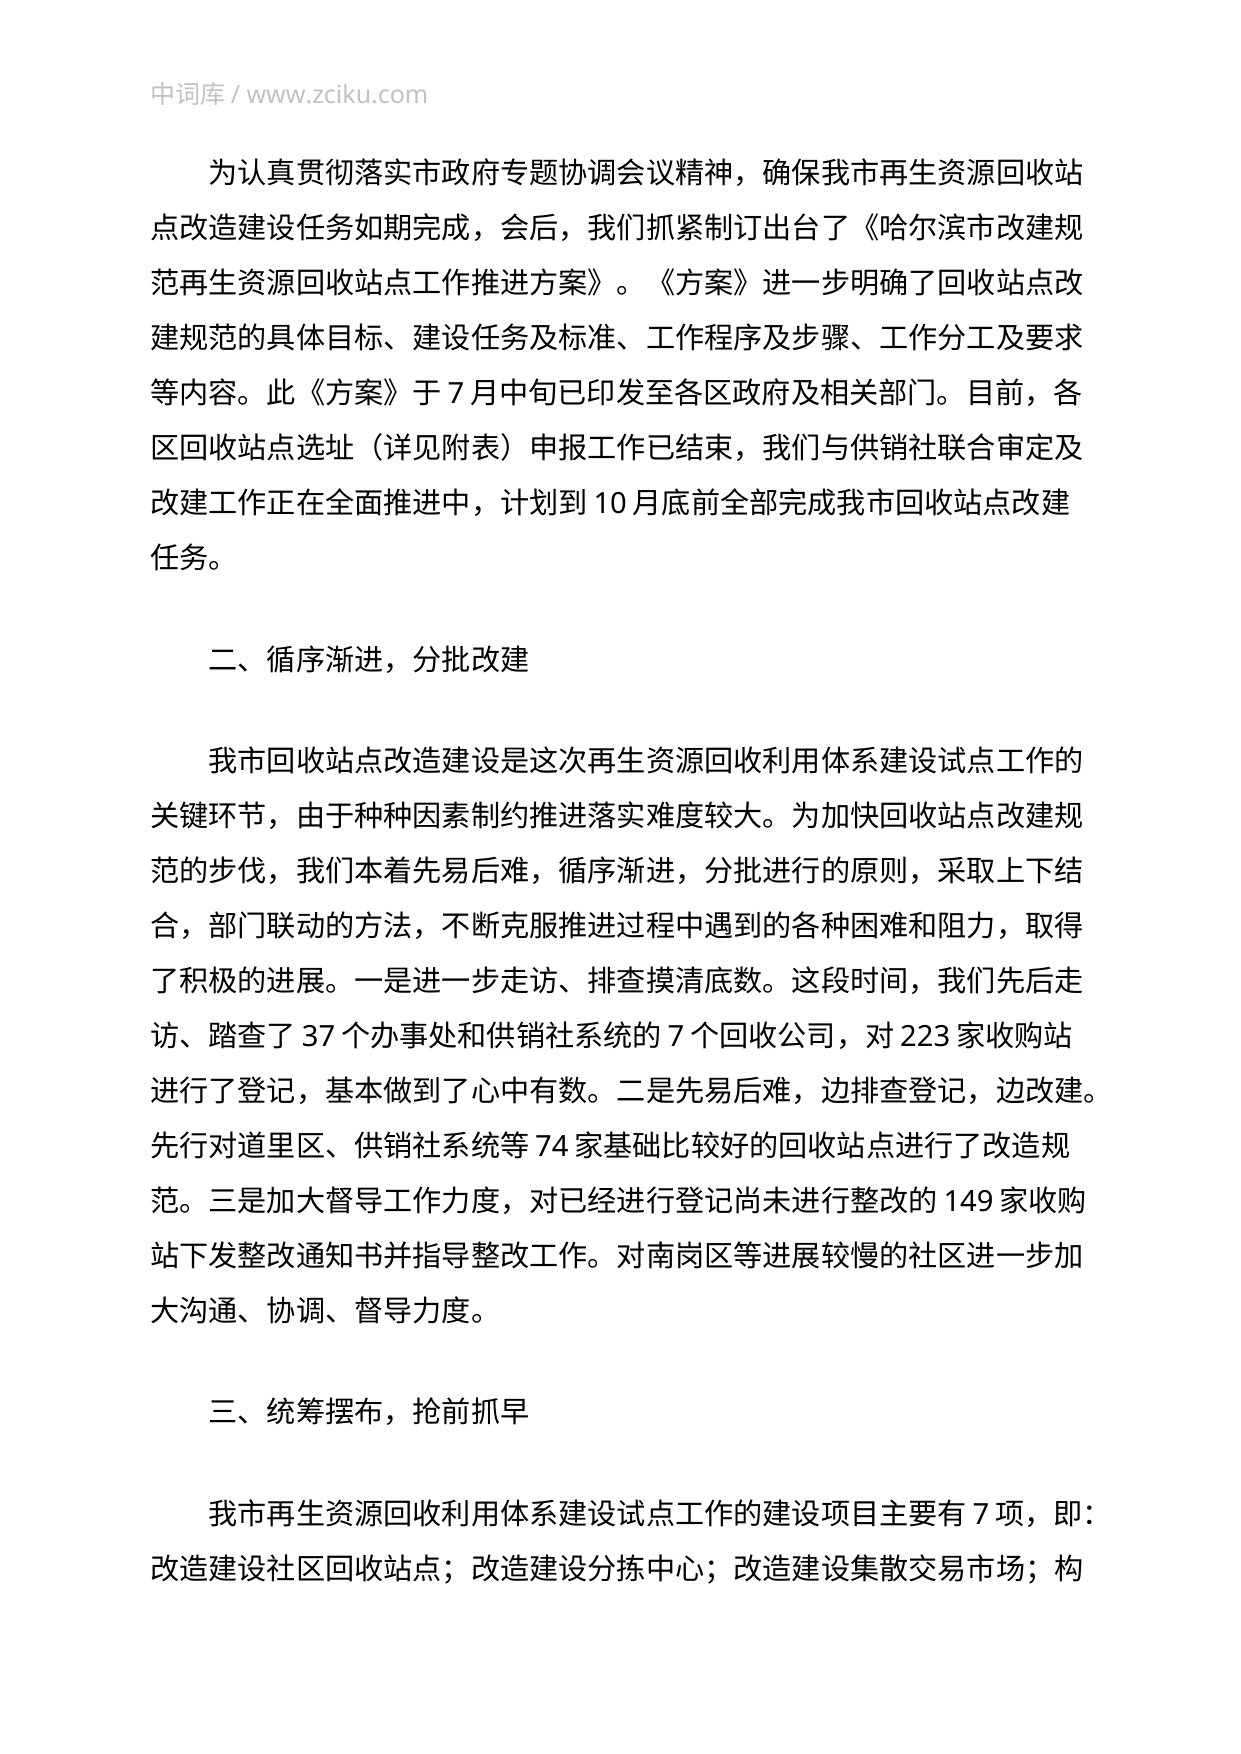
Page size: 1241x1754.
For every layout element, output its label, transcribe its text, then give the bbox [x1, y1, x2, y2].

text 为认真贯彻落实市政府专题协调会议精神，确保我市再生资源回收站点改造建设任务如期完成，会后，我们抓紧制订出台了《哈尔滨市改建规范再生资源回收站点工作推进方案》。《方案》进一步明确了回收站点改建规范的具体目标、建设任务及标准、工作程序及步骤、工作分工及要求等内容。此《方案》于7月中旬已印发至各区政府及相关部门。目前，各区回收站点选址（详见附表）申报工作已结束，我们与供销社联合审定及改建工作正在全面推进中，计划到10月底前全部完成我市回收站点改建任务。 [150, 150, 1090, 577]
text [150, 1491, 1090, 1588]
text 我市回收站点改造建设是这次再生资源回收利用体系建设试点工作的关键环节，由于种种因素制约推进落实难度较大。为加快回收站点改建规范的步伐，我们本着先易后难，循序渐进，分批进行的原则，采取上下结合，部门联动的方法，不断克服推进过程中遇到的各种困难和阻力，取得了积极的进展。一是进一步走访、排查摸清底数。这段时间，我们先后走访、踏查了37个办事处和供销社系统的7个回收公司，对223家收购站进行了登记，基本做到了心中有数。二是先易后难，边排查登记，边改建。先行对道里区、供销社系统等74家基础比较好的回收站点进行了改造规范。三是加大督导工作力度，对已经进行登记尚未进行整改的149家收购站下发整改通知书并指导整改工作。对南岗区等进展较慢的社区进一步加大沟通、协调、督导力度。 [150, 738, 1090, 1329]
text 二、循序渐进，分批改建 [150, 636, 1090, 678]
text 三、统筹摆布，抢前抓早 [150, 1389, 1090, 1431]
